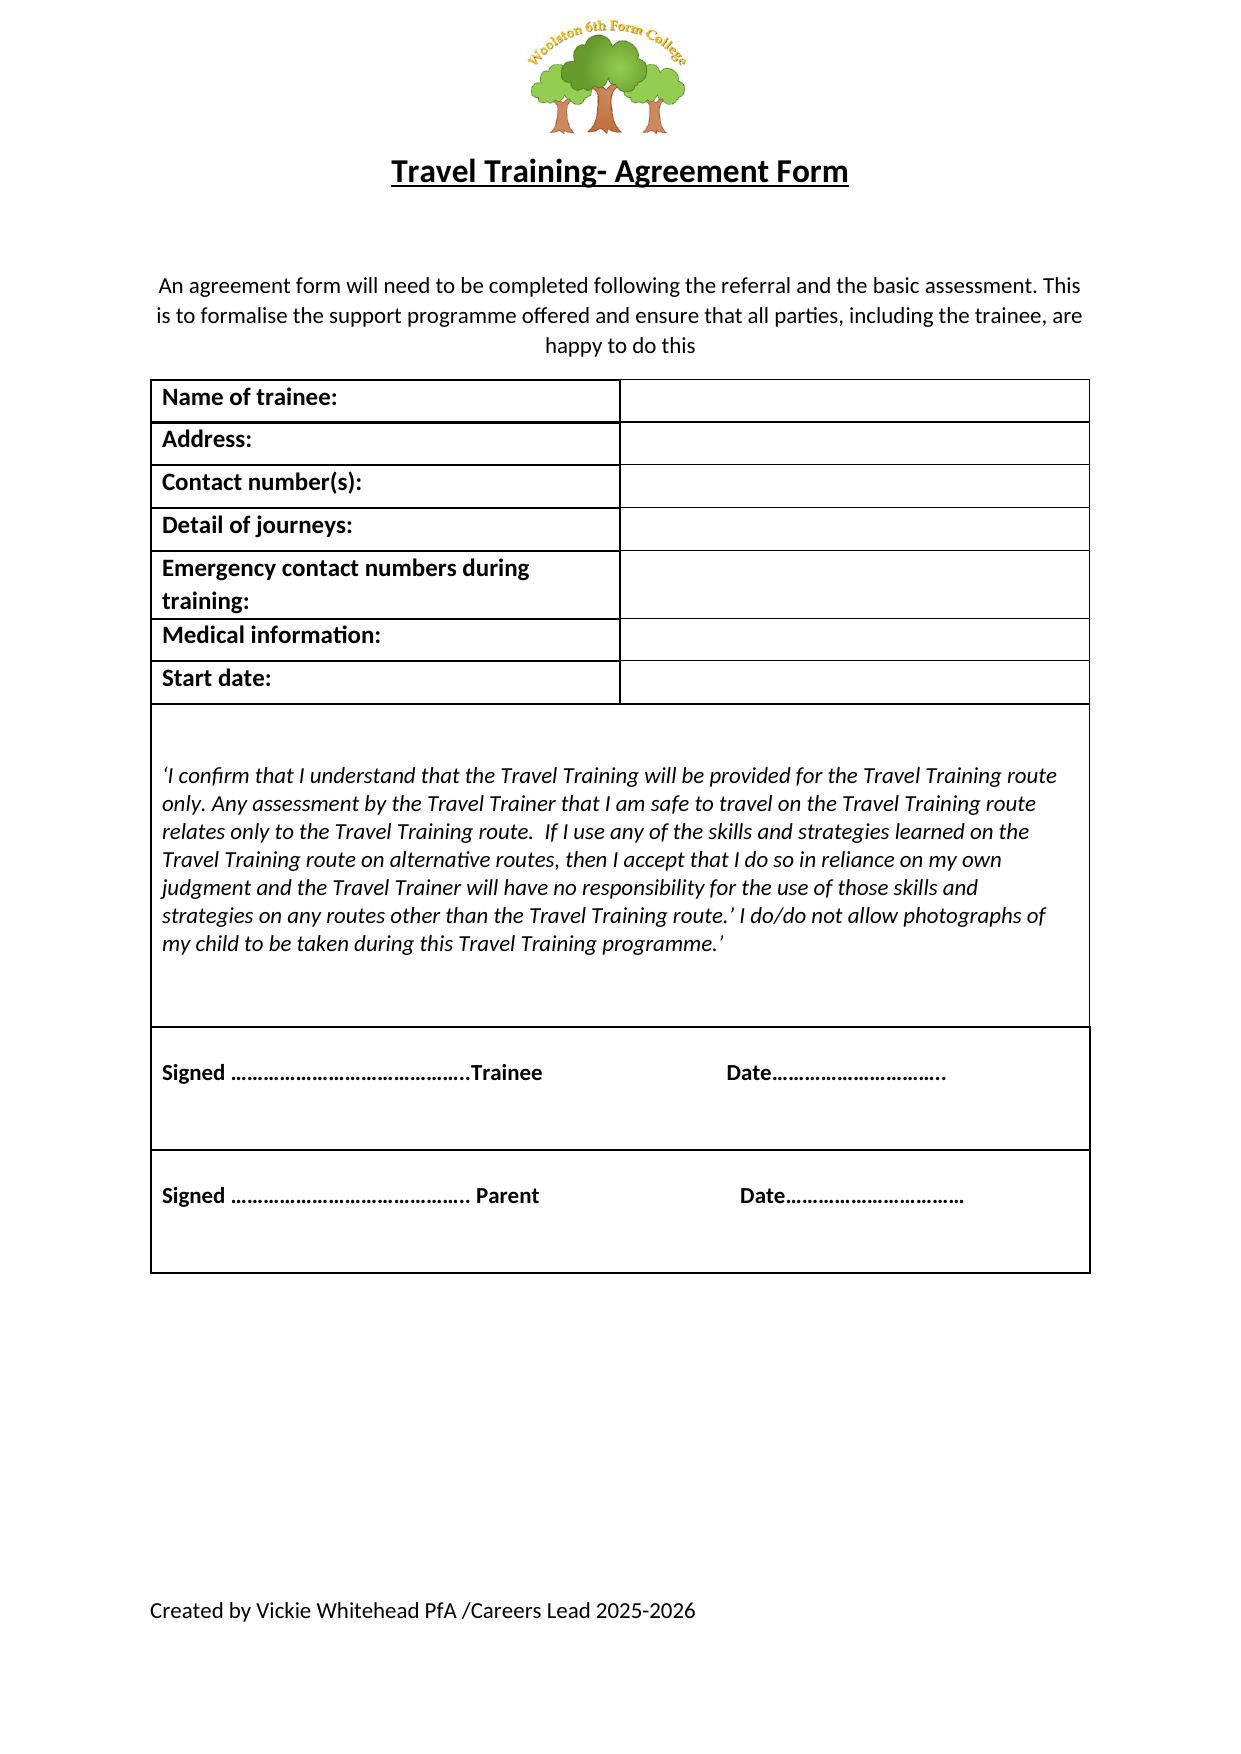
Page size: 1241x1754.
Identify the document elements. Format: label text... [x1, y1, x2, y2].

table_cell [621, 465, 1089, 507]
table_header Name of trainee: [152, 381, 619, 421]
table_cell Detail of journeys: [152, 509, 619, 550]
table_cell [621, 551, 1089, 617]
table_cell Contact number(s): [152, 466, 619, 507]
table_cell [621, 619, 1089, 660]
text Travel Training- Agreement Form [150, 150, 1090, 191]
table_cell Emergency contact numbers during training: [152, 552, 619, 617]
table_cell [621, 423, 1089, 464]
text An agreement form will need to be completed following the referral and the basic assessment. This is to formalise the support programme offered and ensure that all parties, including the trainee, are happy to do this [150, 271, 1090, 360]
table_cell Signed …………………………………….. Parent Date…………………………… [152, 1151, 1089, 1272]
table_cell Signed ……………………………………..Trainee Date………………………….. [152, 1028, 1089, 1149]
table_cell ‘I confirm that I understand that the Travel Training will be provided for the Travel Training route only. Any assessment by the Travel Trainer that I am safe to travel on the Travel Training route relates only to the Travel Training route. If I use any of the skills and strategies learned on the Travel Training route on alternative routes, then I accept that I do so in reliance on my own judgment and the Travel Trainer will have no responsibility for the use of those skills and strategies on any routes other than the Travel Training route.’ I do/do not allow photographs of my child to be taken during this Travel Training programme.’ [152, 705, 1089, 1026]
picture [523, 17, 693, 134]
table_cell Start date: [152, 662, 619, 703]
table_cell [621, 661, 1089, 703]
table_cell [621, 508, 1089, 550]
table_cell Address: [152, 424, 619, 464]
table_cell Medical information: [152, 620, 619, 660]
table_header [621, 380, 1089, 421]
